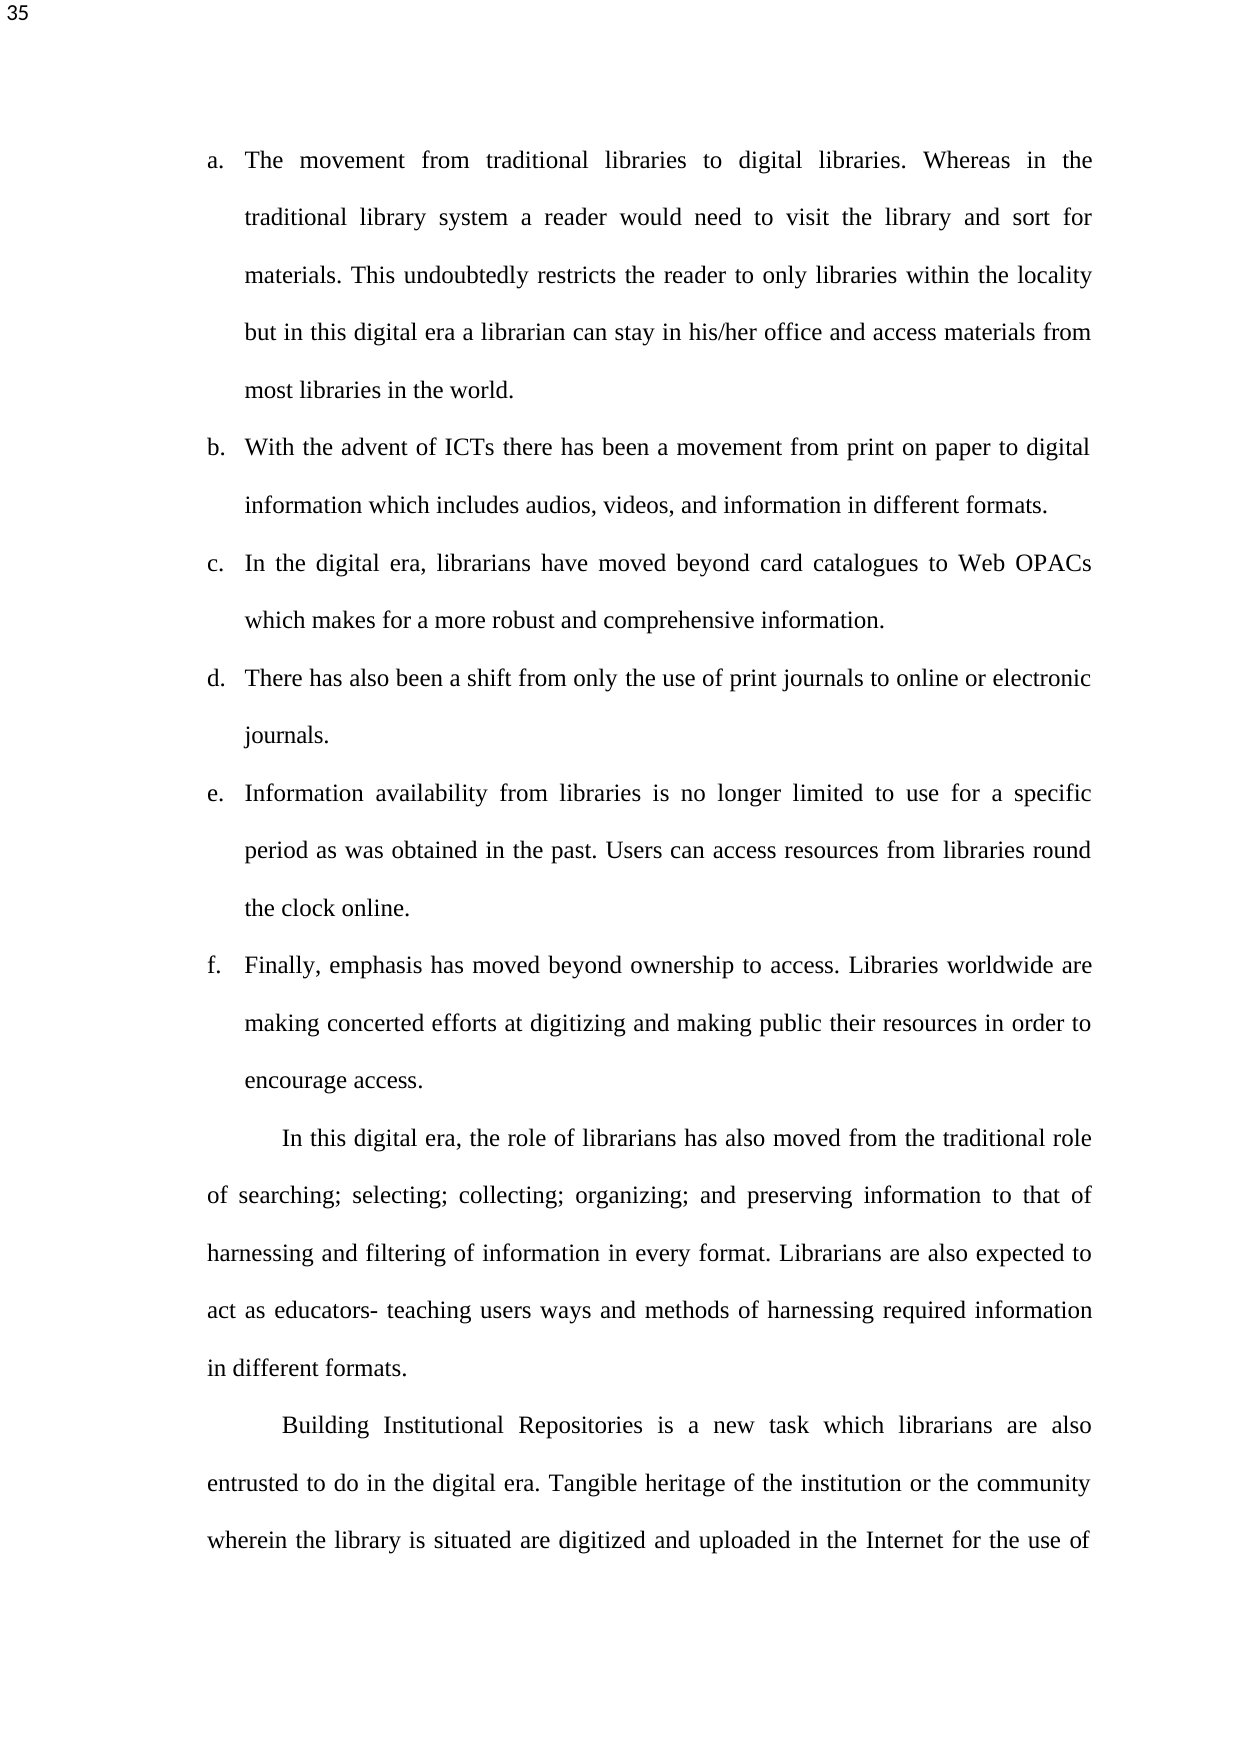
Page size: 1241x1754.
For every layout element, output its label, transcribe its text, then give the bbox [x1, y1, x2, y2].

list With the advent of ICTs there has been a movement from print on paper to digital information which includes audios, videos, and information in different formats. [207, 432, 1092, 519]
list In the digital era, librarians have moved beyond card catalogues to Web OPACs which makes for a more robust and comprehensive information. [207, 548, 1092, 634]
list There has also been a shift from only the use of print journals to online or electronic journals. [207, 663, 1092, 749]
text Building Institutional Repositories is a new task which librarians are also entrusted to do in the digital era. Tangible heritage of the institution or the community wherein the library is situated are digitized and uploaded in the Internet for the use of [207, 1410, 1092, 1554]
list The movement from traditional libraries to digital libraries. Whereas in the traditional library system a reader would need to visit the library and sort for materials. This undoubtedly restricts the reader to only libraries within the locality but in this digital era a librarian can stay in his/her office and access materials from most libraries in the world. [207, 145, 1093, 404]
text In this digital era, the role of librarians has also moved from the traditional role of searching; selecting; collecting; organizing; and preserving information to that of harnessing and filtering of information in every format. Librarians are also expected to act as educators- teaching users ways and methods of harnessing required information in different formats. [207, 1123, 1093, 1381]
list Finally, emphasis has moved beyond ownership to access. Libraries worldwide are making concerted efforts at digitizing and making public their resources in order to encourage access. [207, 950, 1093, 1094]
list Information availability from libraries is no longer limited to use for a specific period as was obtained in the past. Users can access resources from libraries round the clock online. [207, 778, 1093, 921]
